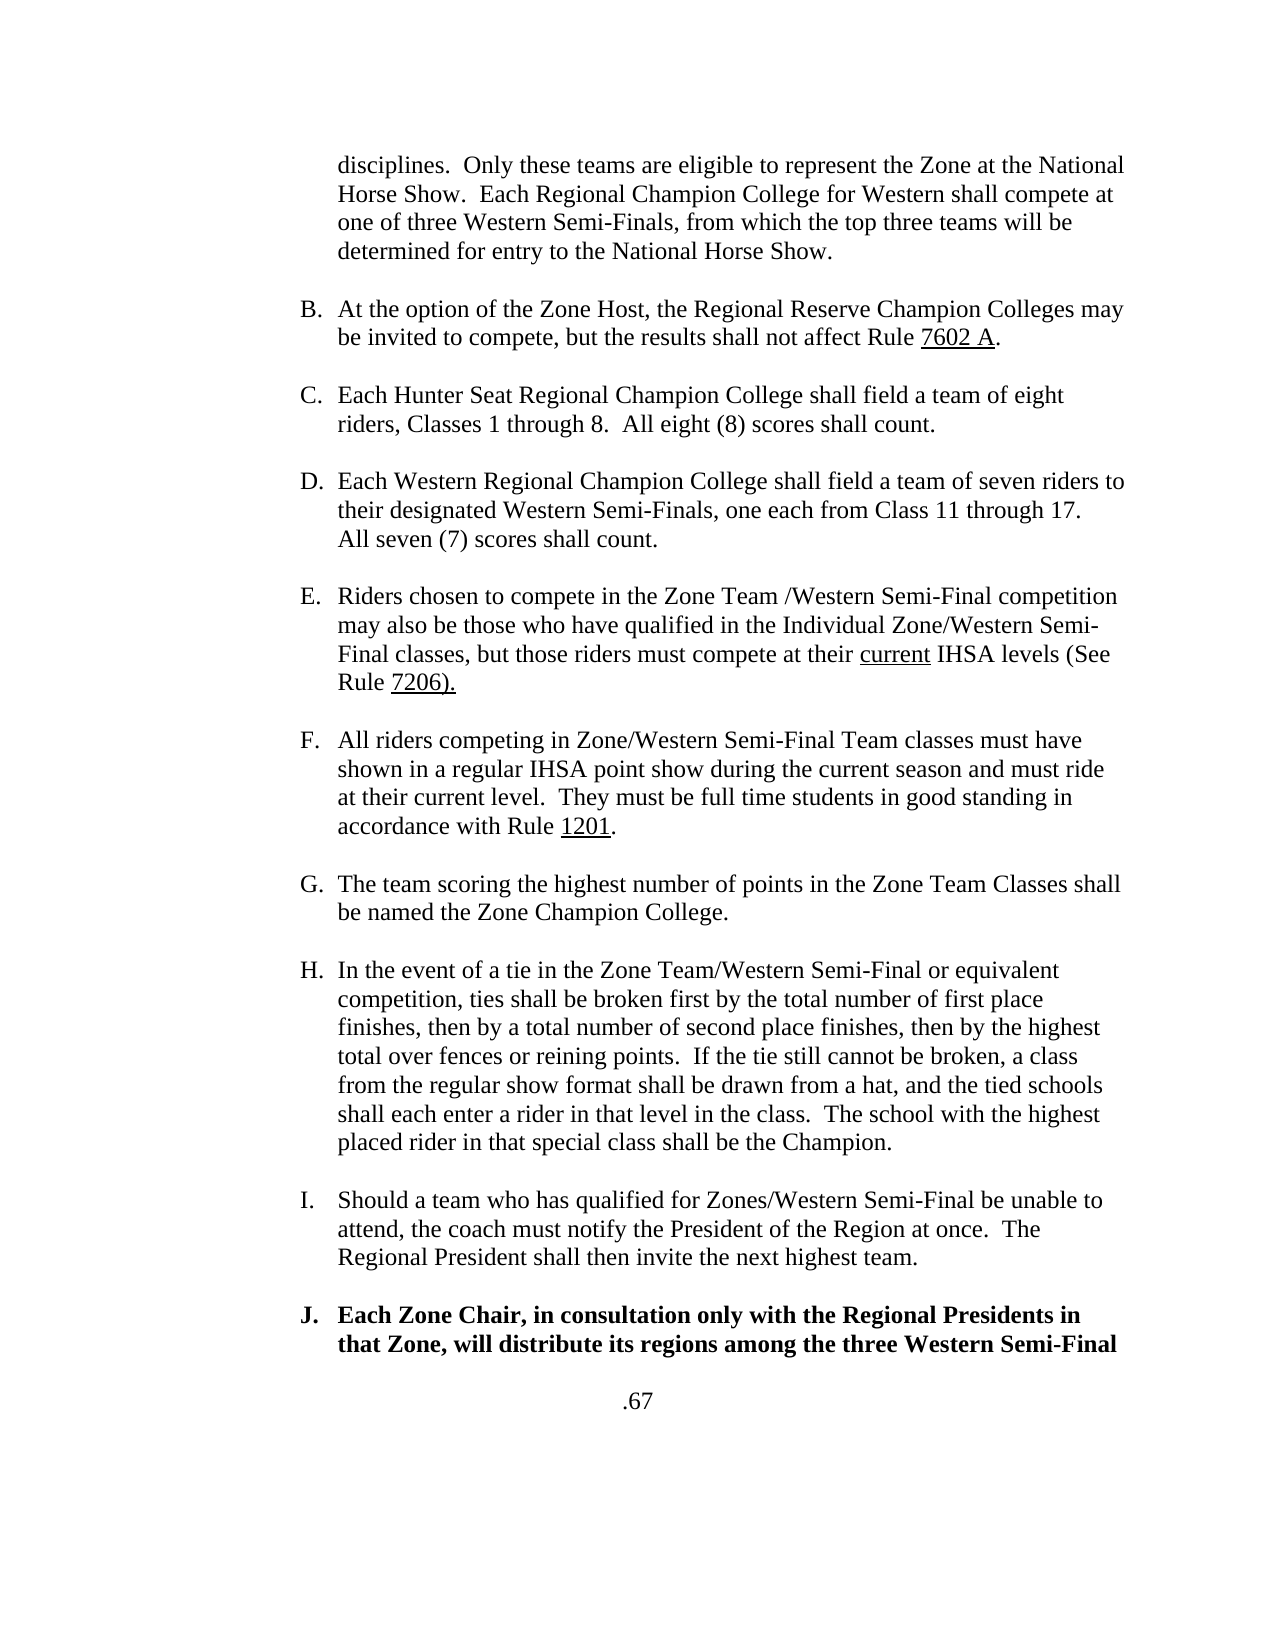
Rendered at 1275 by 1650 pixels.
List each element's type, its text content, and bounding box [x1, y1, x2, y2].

text G. The team scoring the highest number of points in the Zone Team Classes shall be named the Zone Champion College. [300, 869, 1125, 926]
text H. In the event of a tie in the Zone Team/Western Semi-Final or equivalent competition, ties shall be broken first by the total number of first place finishes, then by a total number of second place finishes, then by the highest total over fences or reining points. If the tie still cannot be broken, a class from the regular show format shall be drawn from a hat, and the tied schools shall each enter a rider in that level in the class. The school with the highest placed rider in that special class shall be the Champion. [300, 955, 1125, 1156]
text F. All riders competing in Zone/Western Semi-Final Team classes must have shown in a regular IHSA point show during the current season and must ride at their current level. They must be full time students in good standing in accordance with Rule 1201. [300, 725, 1125, 840]
text C. Each Hunter Seat Regional Champion College shall field a team of eight riders, Classes 1 through 8. All eight (8) scores shall count. [300, 380, 1125, 437]
text E. Riders chosen to compete in the Zone Team /Western Semi-Final competition may also be those who have qualified in the Individual Zone/Western Semi-Final classes, but those riders must compete at their current IHSA levels (See Rule 7206). [300, 581, 1125, 696]
text D. Each Western Regional Champion College shall field a team of seven riders to their designated Western Semi-Finals, one each from Class 11 through 17. All seven (7) scores shall count. [300, 466, 1125, 552]
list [300, 1300, 1125, 1357]
list Should a team who has qualified for Zones/Western Semi-Final be unable to attend, the coach must notify the President of the Region at once. The Regional President shall then invite the next highest team. [300, 1185, 1125, 1271]
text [300, 150, 1125, 265]
text B. At the option of the Zone Host, the Regional Reserve Champion Colleges may be invited to compete, but the results shall not affect Rule 7602 A. [300, 294, 1125, 351]
